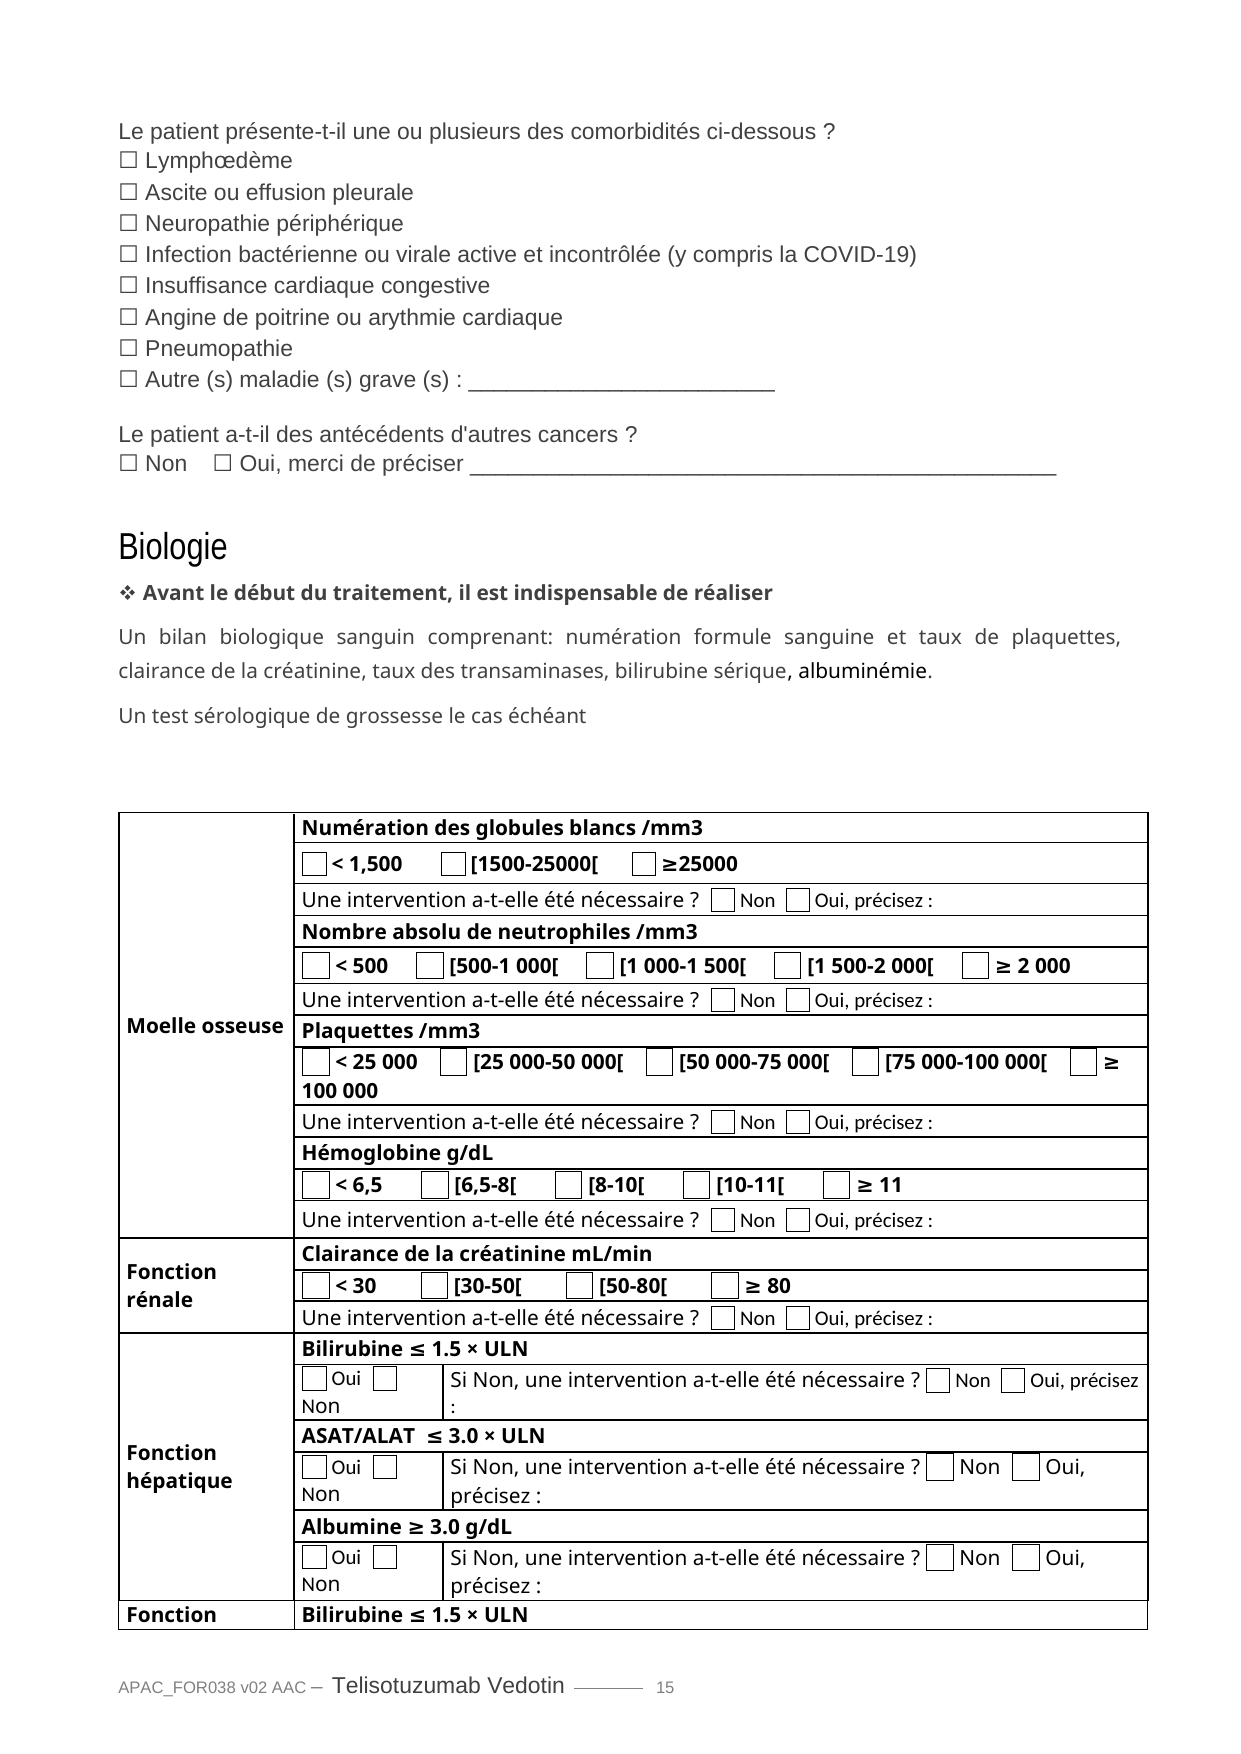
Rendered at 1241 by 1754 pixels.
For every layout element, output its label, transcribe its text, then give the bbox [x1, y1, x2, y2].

table_cell ASAT/ALAT ≤ 3.0 × ULN [295, 1421, 1147, 1451]
table_cell Si Non, une intervention a-t-elle été nécessaire ? Non Oui, précisez : [444, 1365, 1147, 1419]
table_cell Albumine ≥ 3.0 g/dL [295, 1511, 1147, 1541]
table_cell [119, 1601, 294, 1629]
table_cell Une intervention a-t-elle été nécessaire ? Non Oui, précisez : [295, 1201, 1147, 1237]
table_cell < 500 [500-1 000[ [1 000-1 500[ [1 500-2 000[ ≥ 2 000 [295, 948, 1147, 982]
text Un bilan biologique sanguin comprenant: numération formule sanguine et taux de plaquettes, clairance de la créatinine, taux des transaminases, bilirubine sérique, albuminémie. [118, 622, 1122, 685]
table_cell < 6,5 [6,5-8[ [8-10[ [10-11[ ≥ 11 [295, 1170, 1147, 1200]
table_cell < 30 [30-50[ [50-80[ ≥ 80 [295, 1271, 1147, 1300]
text Un test sérologique de grossesse le cas échéant [118, 701, 1122, 729]
table_cell Clairance de la créatinine mL/min [295, 1239, 1147, 1269]
table_cell Une intervention a-t-elle été nécessaire ? Non Oui, précisez : [295, 884, 1147, 914]
table_cell < 1,500 [1500-25000[ ≥25000 [295, 843, 1147, 883]
table_header Numération des globules blancs /mm3 [295, 813, 1147, 842]
table_cell Oui Non [295, 1365, 442, 1419]
table_cell Oui Non [295, 1543, 442, 1599]
table_cell Fonction hépatique [120, 1334, 293, 1599]
subtitle Biologie [118, 524, 1122, 568]
table_cell Bilirubine ≤ 1.5 × ULN [295, 1334, 1147, 1364]
table_cell Une intervention a-t-elle été nécessaire ? Non Oui, précisez : [295, 984, 1147, 1014]
text Avant le début du traitement, il est indispensable de réaliser [118, 578, 1122, 606]
table_cell Une intervention a-t-elle été nécessaire ? Non Oui, précisez : [295, 1106, 1147, 1136]
table_cell Si Non, une intervention a-t-elle été nécessaire ? Non Oui, précisez : [444, 1453, 1147, 1509]
table_cell Une intervention a-t-elle été nécessaire ? Non Oui, précisez : [295, 1302, 1147, 1332]
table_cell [444, 1543, 1147, 1599]
table_cell Bilirubine ≤ 1.5 × ULN [295, 1601, 1147, 1629]
table_cell Hémoglobine g/dL [295, 1138, 1147, 1168]
table_cell Oui Non [295, 1453, 442, 1509]
table_cell < 25 000 [25 000-50 000[ [50 000-75 000[ [75 000-100 000[ ≥ 100 000 [295, 1048, 1147, 1104]
table_header Moelle osseuse [120, 813, 294, 1237]
table_cell Nombre absolu de neutrophiles /mm3 [295, 916, 1147, 946]
table_cell Fonction rénale [120, 1239, 293, 1332]
table_cell Plaquettes /mm3 [295, 1016, 1147, 1046]
